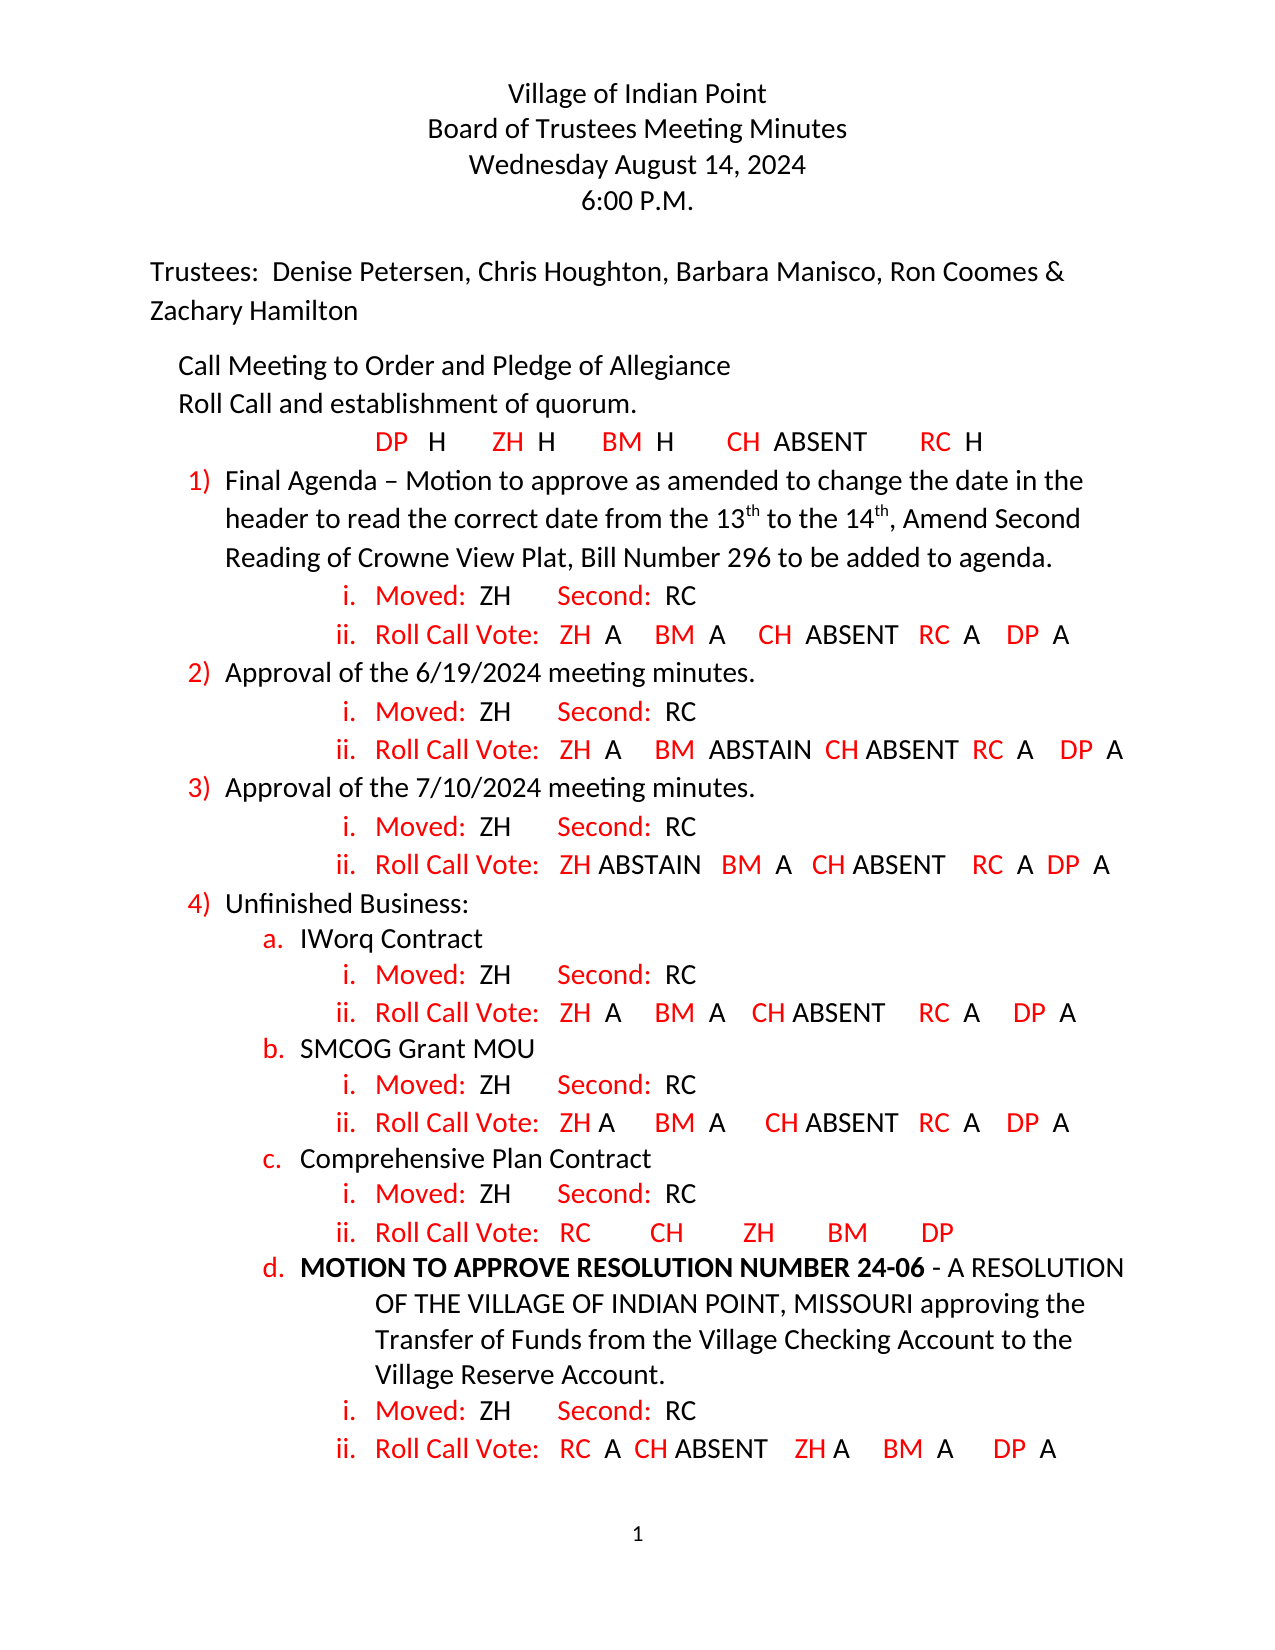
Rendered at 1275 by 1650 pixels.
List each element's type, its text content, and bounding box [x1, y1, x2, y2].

list MOTION TO APPROVE RESOLUTION NUMBER 24-06 - A RESOLUTION OF THE VILLAGE OF INDIAN POINT, MISSOURI approving the Transfer of Funds from the Village Checking Account to the Village Reserve Account. [262, 1249, 1125, 1392]
list Roll Call Vote: ZH ABSTAIN BM A CH ABSENT RC A DP A [356, 846, 1125, 882]
list Roll Call Vote: ZH A BM A CH ABSENT RC A DP A [356, 1104, 1125, 1140]
list Moved: ZH Second: RC [356, 1066, 1125, 1101]
text Trustees: Denise Petersen, Chris Houghton, Barbara Manisco, Ron Coomes & Zachary Hamilton [150, 253, 1125, 327]
list Roll Call Vote: ZH A BM ABSTAIN CH ABSENT RC A DP A [356, 731, 1125, 767]
list Unfinished Business: [187, 885, 1125, 920]
list Approval of the 7/10/2024 meeting minutes. [187, 769, 1125, 805]
list SMCOG Grant MOU [262, 1030, 1125, 1066]
list Comprehensive Plan Contract [262, 1140, 1125, 1175]
list Moved: ZH Second: RC [356, 956, 1125, 992]
list Roll Call Vote: RC CH ZH BM DP [356, 1214, 1125, 1249]
list Roll Call Vote: ZH A BM A CH ABSENT RC A DP A [356, 616, 1125, 651]
list IWorq Contract [262, 920, 1125, 956]
list Moved: ZH Second: RC [356, 808, 1125, 843]
text Call Meeting to Order and Pledge of Allegiance [178, 347, 1125, 382]
list Roll Call Vote: RC A CH ABSENT ZH A BM A DP A [356, 1430, 1125, 1466]
list Final Agenda – Motion to approve as amended to change the date in the header to read the correct date from the 13th to the 14th, Amend Second Reading of Crowne View Plat, Bill Number 296 to be added to agenda. [187, 462, 1125, 574]
list Moved: ZH Second: RC [356, 577, 1125, 613]
text DP H ZH H BM H CH ABSENT RC H [300, 423, 1125, 459]
text Roll Call and establishment of quorum. [178, 385, 1125, 421]
list Roll Call Vote: ZH A BM A CH ABSENT RC A DP A [356, 994, 1125, 1030]
list Moved: ZH Second: RC [356, 693, 1125, 728]
list Moved: ZH Second: RC [356, 1175, 1125, 1211]
list Approval of the 6/19/2024 meeting minutes. [187, 654, 1125, 690]
list Moved: ZH Second: RC [356, 1392, 1125, 1428]
